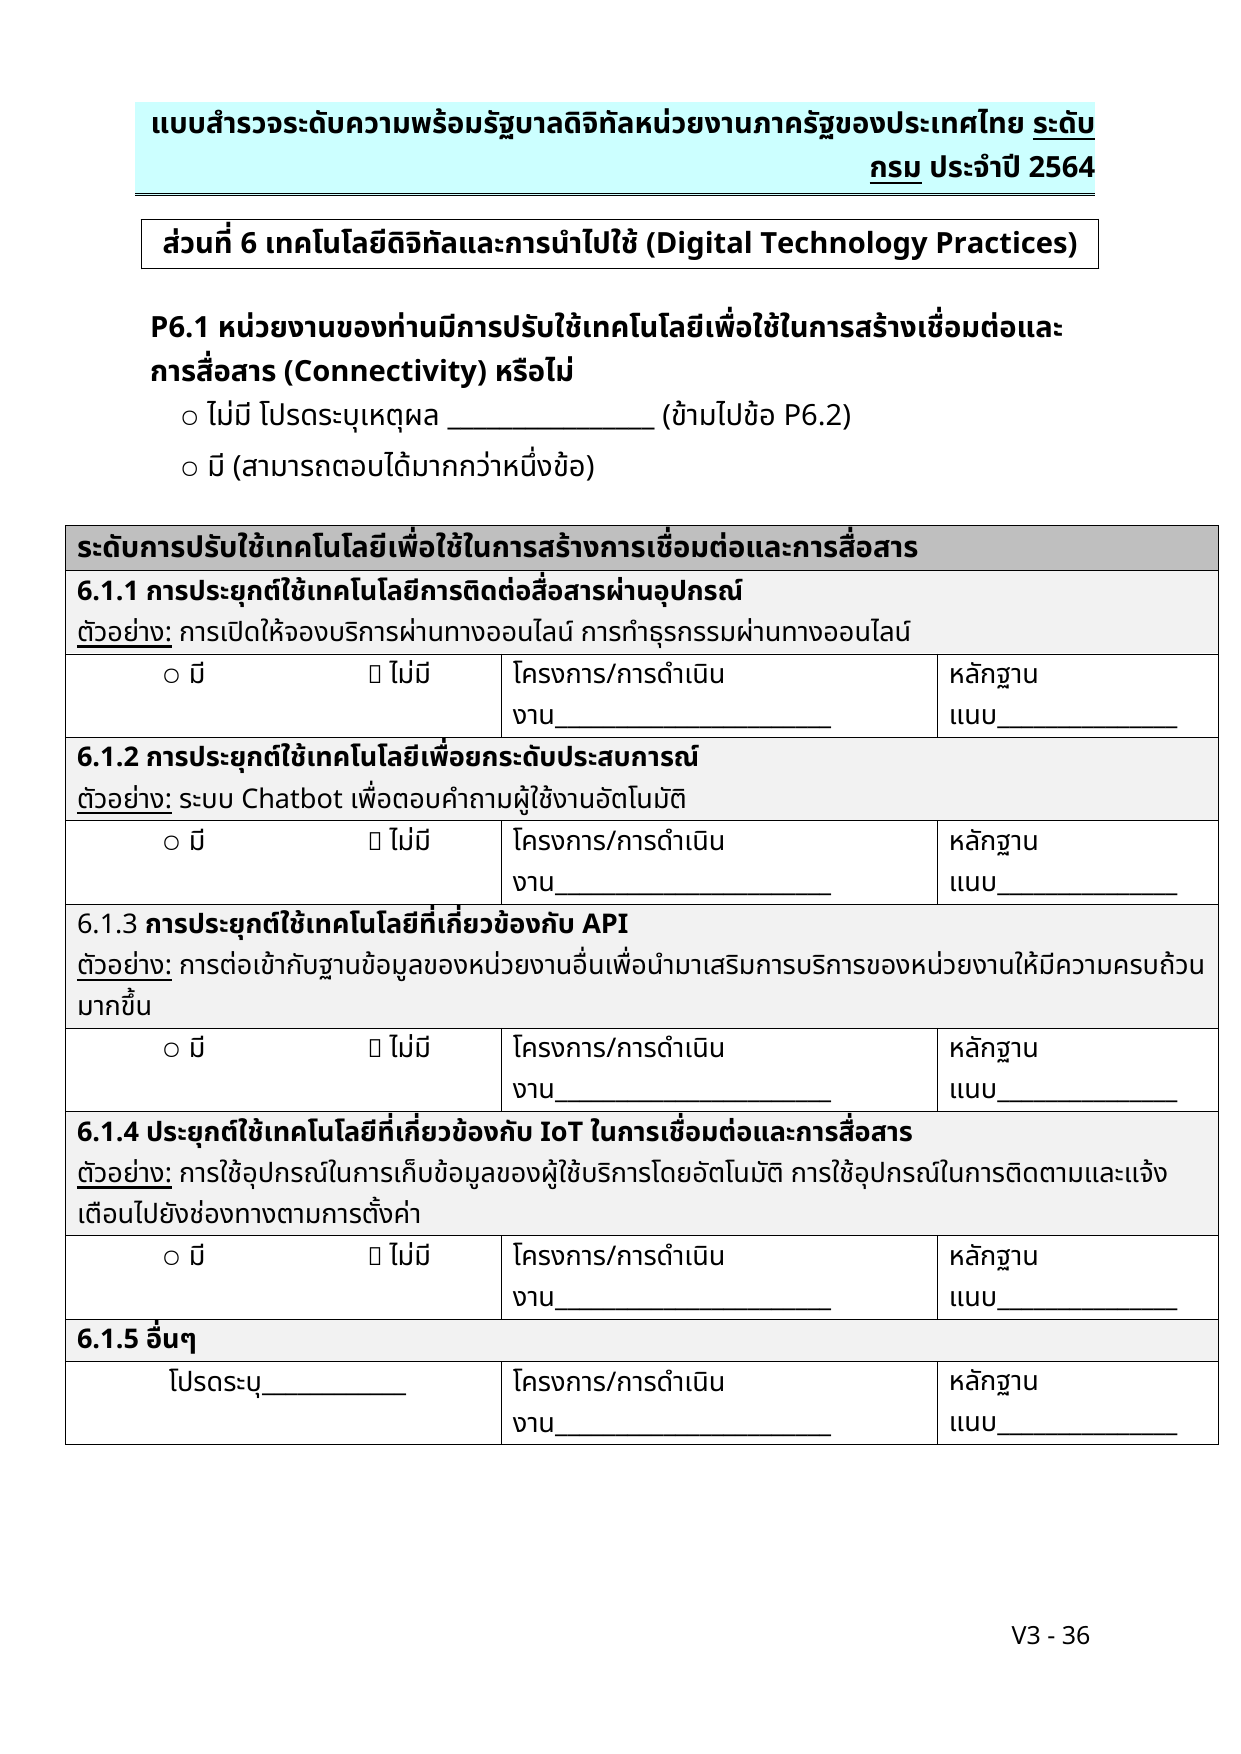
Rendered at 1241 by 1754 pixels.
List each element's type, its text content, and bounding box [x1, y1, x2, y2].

table_cell มี ไม่มี [66, 821, 501, 903]
text มี (สามารถตอบได้มากกว่าหนึ่งข้อ) [150, 446, 1090, 490]
table_cell 6.1.4 ประยุกต์ใช้เทคโนโลยีที่เกี่ยวข้องกับ IoT ในการเชื่อมต่อและการสื่อสาร ตัวอย่าง: การใช้อุปกรณ์ในการเก็บข้อมูลของผู้ใช้บริการโดยอัตโนมัติ การใช้อุปกรณ์ในการติดตามและแจ้งเตือนไปยังช่องทางตามการตั้งค่า [66, 1112, 1218, 1235]
table_cell โครงการ/การดำเนินงาน_______________________ [502, 1236, 937, 1319]
text ส่วนที่ 6 เทคโนโลยีดิจิทัลและการนำไปใช้ (Digital Technology Practices) [142, 220, 1098, 268]
table_cell โปรดระบุ____________ [66, 1362, 501, 1444]
table_cell หลักฐานแนบ_______________ [938, 655, 1218, 737]
text P6.1 หน่วยงานของท่านมีการปรับใช้เทคโนโลยีเพื่อใช้ในการสร้างเชื่อมต่อและการสื่อสาร (Connectivity) หรือไม่ [150, 306, 1090, 395]
table_cell 6.1.5 อื่นๆ [66, 1320, 1218, 1361]
table_cell โครงการ/การดำเนินงาน_______________________ [502, 1362, 937, 1444]
table_cell มี ไม่มี [66, 1236, 501, 1319]
table_cell 6.1.3 การประยุกต์ใช้เทคโนโลยีที่เกี่ยวข้องกับ API ตัวอย่าง: การต่อเข้ากับฐานข้อมูลของหน่วยงานอื่นเพื่อนำมาเสริมการบริการของหน่วยงานให้มีความครบถ้วนมากขึ้น [66, 905, 1218, 1028]
table_cell มี ไม่มี [66, 655, 501, 737]
table_header ระดับการปรับใช้เทคโนโลยีเพื่อใช้ในการสร้างการเชื่อมต่อและการสื่อสาร [66, 526, 1218, 570]
table_cell โครงการ/การดำเนินงาน_______________________ [502, 821, 937, 903]
table_cell โครงการ/การดำเนินงาน_______________________ [502, 655, 937, 737]
table_cell หลักฐานแนบ_______________ [938, 1362, 1218, 1444]
table_cell หลักฐานแนบ_______________ [938, 821, 1218, 903]
text ไม่มี โปรดระบุเหตุผล ________________ (ข้ามไปข้อ P6.2) [150, 395, 1090, 439]
table_cell มี ไม่มี [66, 1029, 501, 1111]
table_cell โครงการ/การดำเนินงาน_______________________ [502, 1029, 937, 1111]
table_cell หลักฐานแนบ_______________ [938, 1029, 1218, 1111]
table_cell 6.1.2 การประยุกต์ใช้เทคโนโลยีเพื่อยกระดับประสบการณ์ ตัวอย่าง: ระบบ Chatbot เพื่อตอบคำถามผู้ใช้งานอัตโนมัติ [66, 738, 1218, 820]
table_cell หลักฐานแนบ_______________ [938, 1236, 1218, 1319]
table_cell 6.1.1 การประยุกต์ใช้เทคโนโลยีการติดต่อสื่อสารผ่านอุปกรณ์ ตัวอย่าง: การเปิดให้จองบริการผ่านทางออนไลน์ การทำธุรกรรมผ่านทางออนไลน์ [66, 571, 1218, 653]
